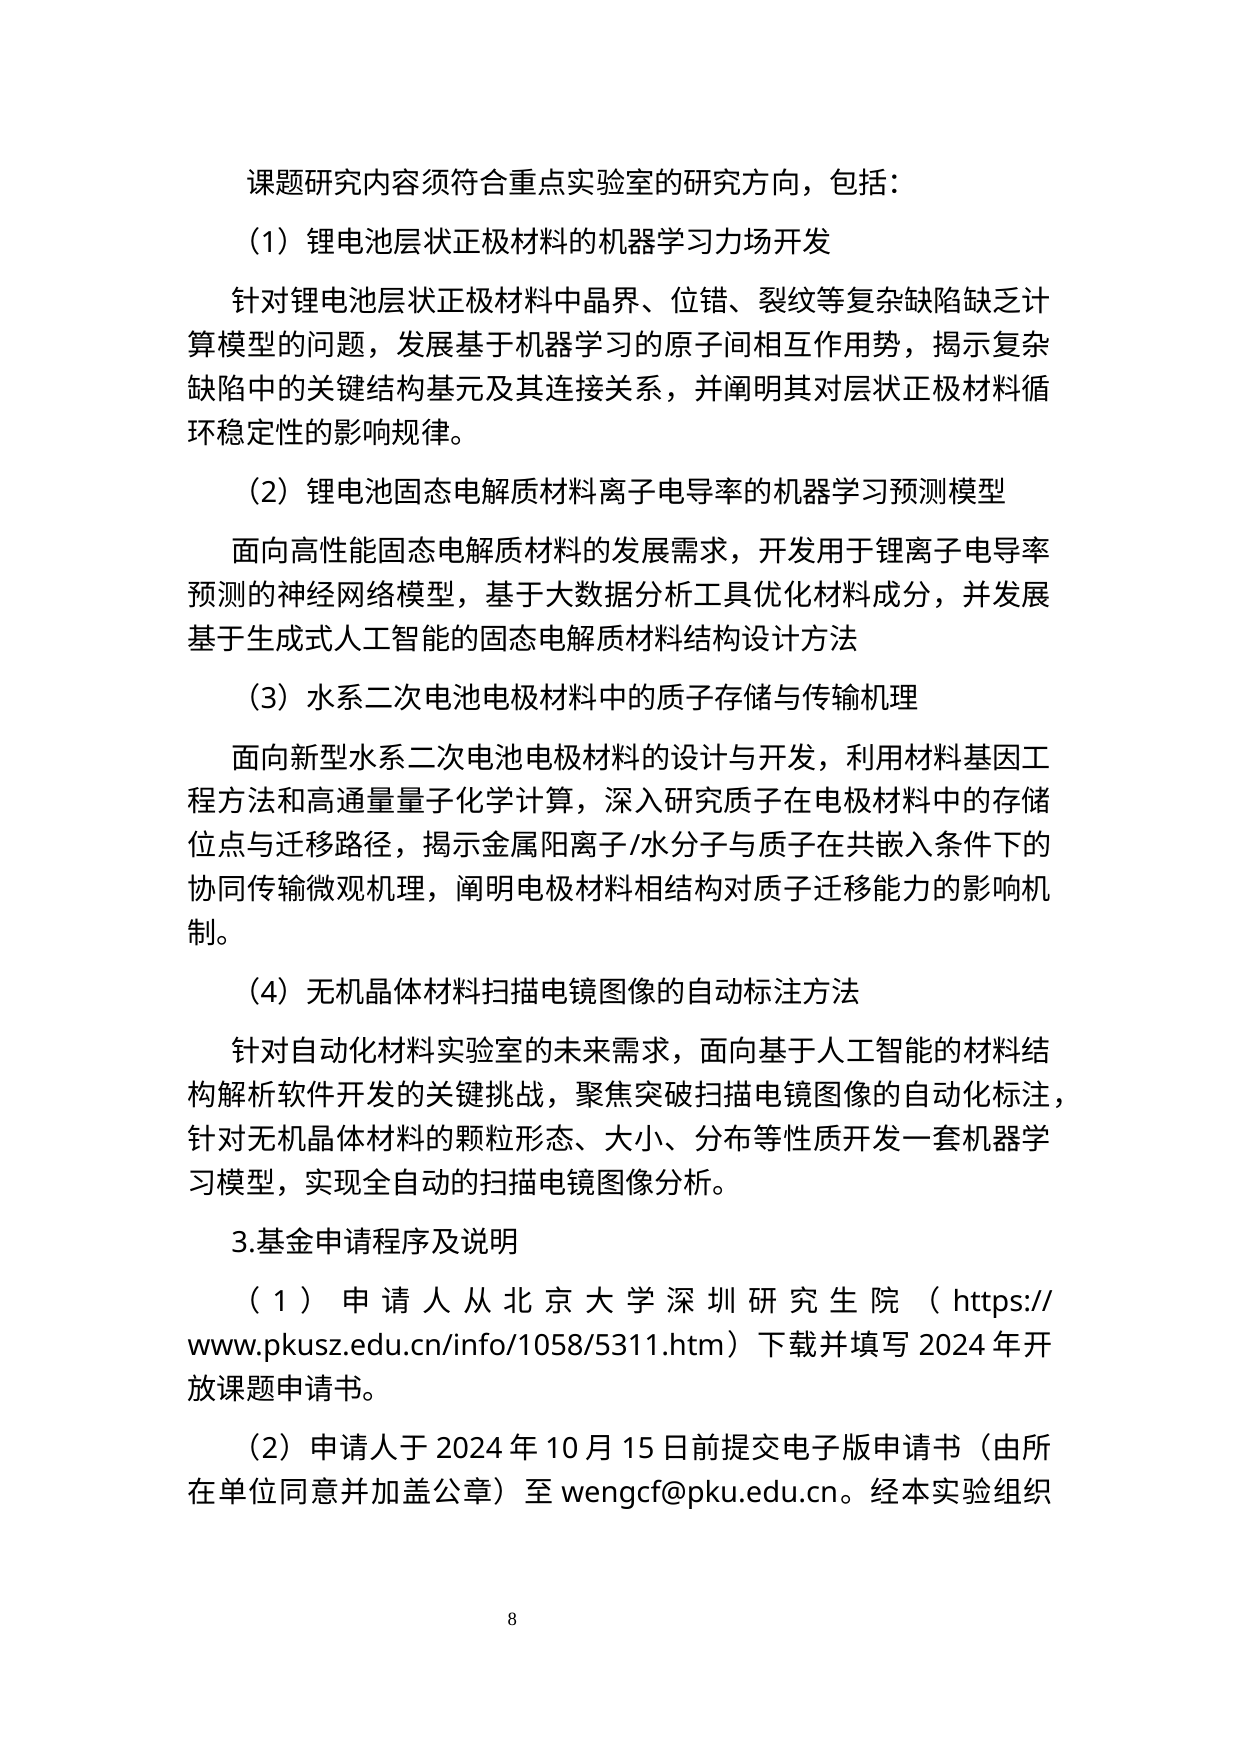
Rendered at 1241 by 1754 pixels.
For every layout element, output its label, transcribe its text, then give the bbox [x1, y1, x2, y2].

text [187, 1423, 1053, 1511]
text 3.基金申请程序及说明 [187, 1217, 1053, 1261]
text 针对自动化材料实验室的未来需求，面向基于人工智能的材料结构解析软件开发的关键挑战，聚焦突破扫描电镜图像的自动化标注，针对无机晶体材料的颗粒形态、大小、分布等性质开发一套机器学习模型，实现全自动的扫描电镜图像分析。 [187, 1027, 1053, 1202]
text 针对锂电池层状正极材料中晶界、位错、裂纹等复杂缺陷缺乏计算模型的问题，发展基于机器学习的原子间相互作用势，揭示复杂缺陷中的关键结构基元及其连接关系，并阐明其对层状正极材料循环稳定性的影响规律。 [187, 277, 1053, 452]
text （3）水系二次电池电极材料中的质子存储与传输机理 [187, 673, 1053, 717]
text （2）锂电池固态电解质材料离子电导率的机器学习预测模型 [187, 467, 1053, 511]
text 面向新型水系二次电池电极材料的设计与开发，利用材料基因工程方法和高通量量子化学计算，深入研究质子在电极材料中的存储位点与迁移路径，揭示金属阳离子/水分子与质子在共嵌入条件下的协同传输微观机理，阐明电极材料相结构对质子迁移能力的影响机制。 [187, 733, 1053, 952]
text （1）锂电池层状正极材料的机器学习力场开发 [187, 217, 1053, 261]
text 课题研究内容须符合重点实验室的研究方向，包括： [187, 158, 1053, 202]
text 面向高性能固态电解质材料的发展需求，开发用于锂离子电导率预测的神经网络模型，基于大数据分析工具优化材料成分，并发展基于生成式人工智能的固态电解质材料结构设计方法 [187, 527, 1053, 658]
text （1）申请人从北京大学深圳研究生院（https://www.pkusz.edu.cn/info/1058/5311.htm）下载并填写2024年开放课题申请书。 [187, 1277, 1053, 1408]
text （4）无机晶体材料扫描电镜图像的自动标注方法 [187, 967, 1053, 1011]
